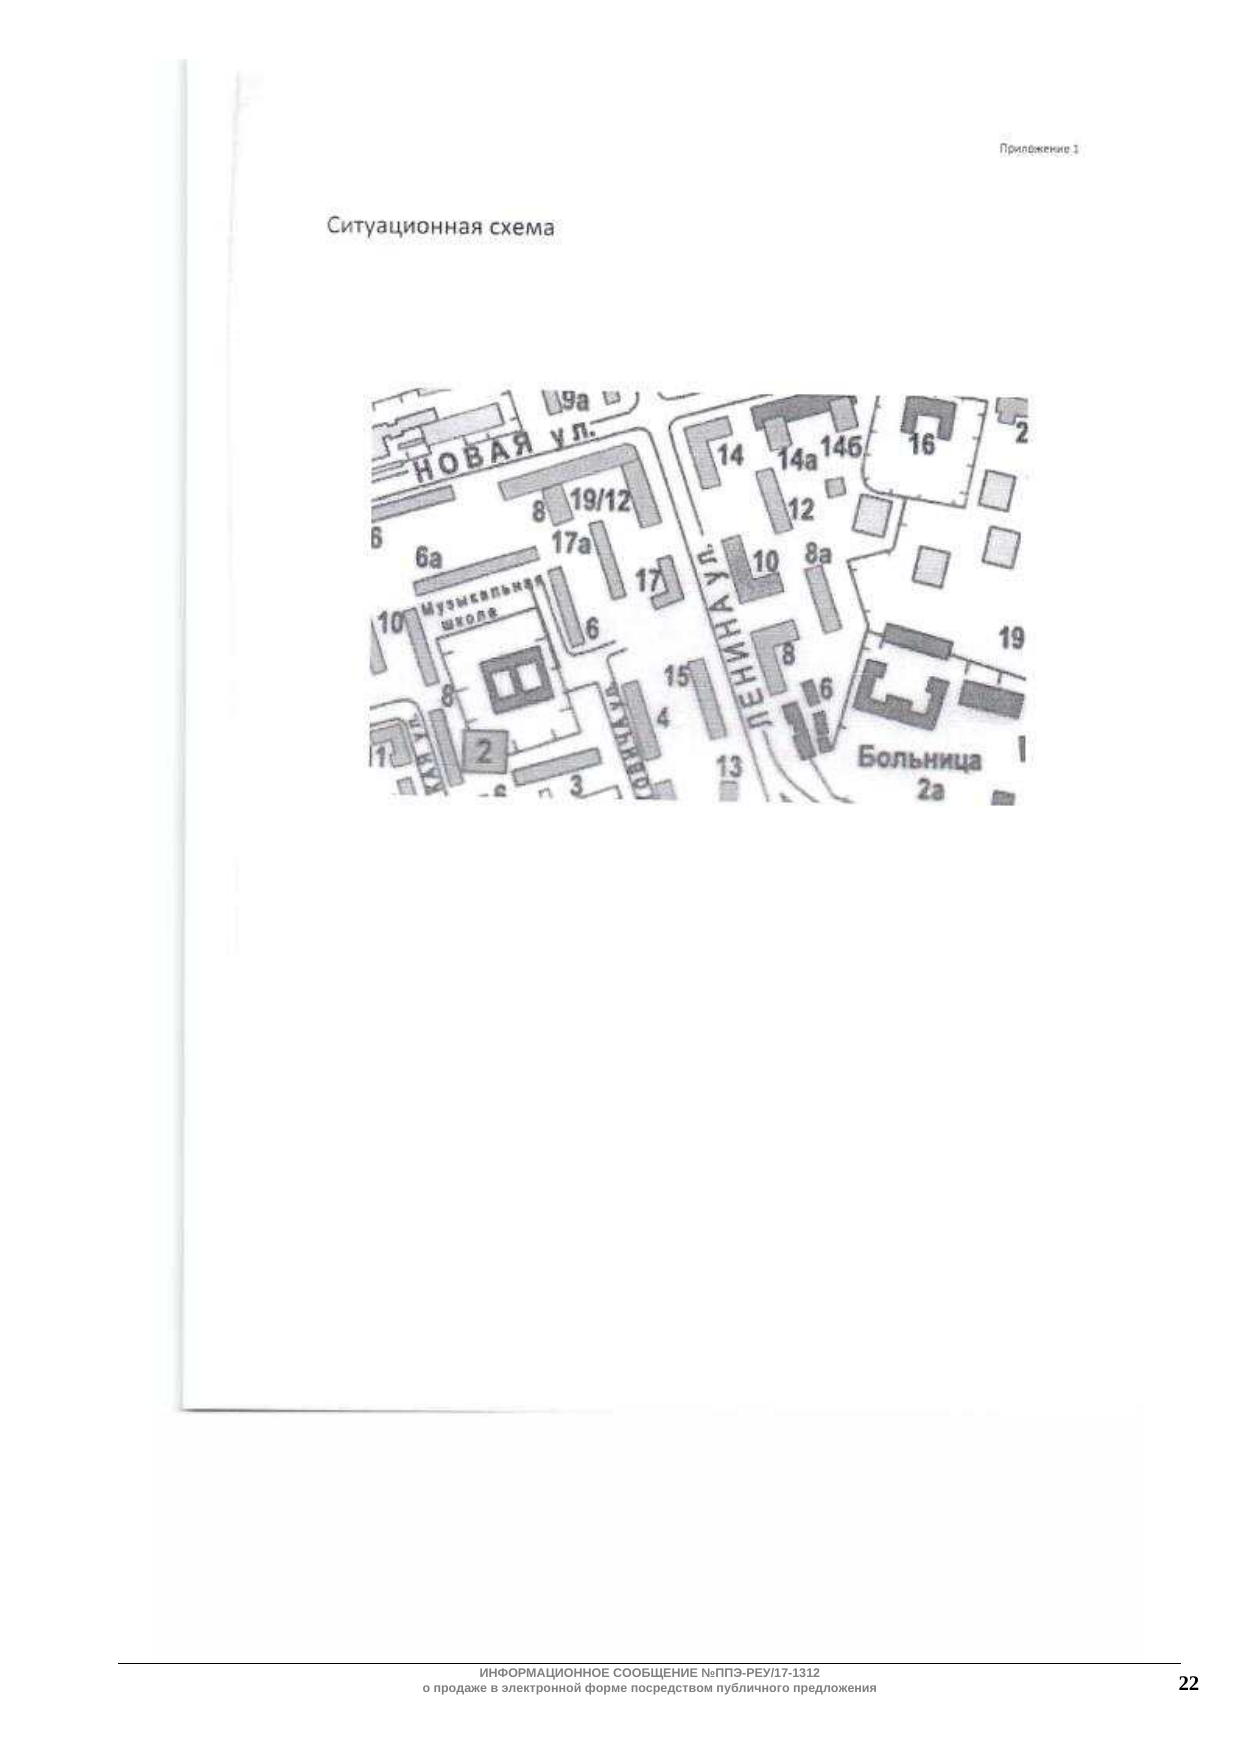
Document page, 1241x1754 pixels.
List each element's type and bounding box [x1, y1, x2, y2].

picture [152, 59, 1144, 1663]
